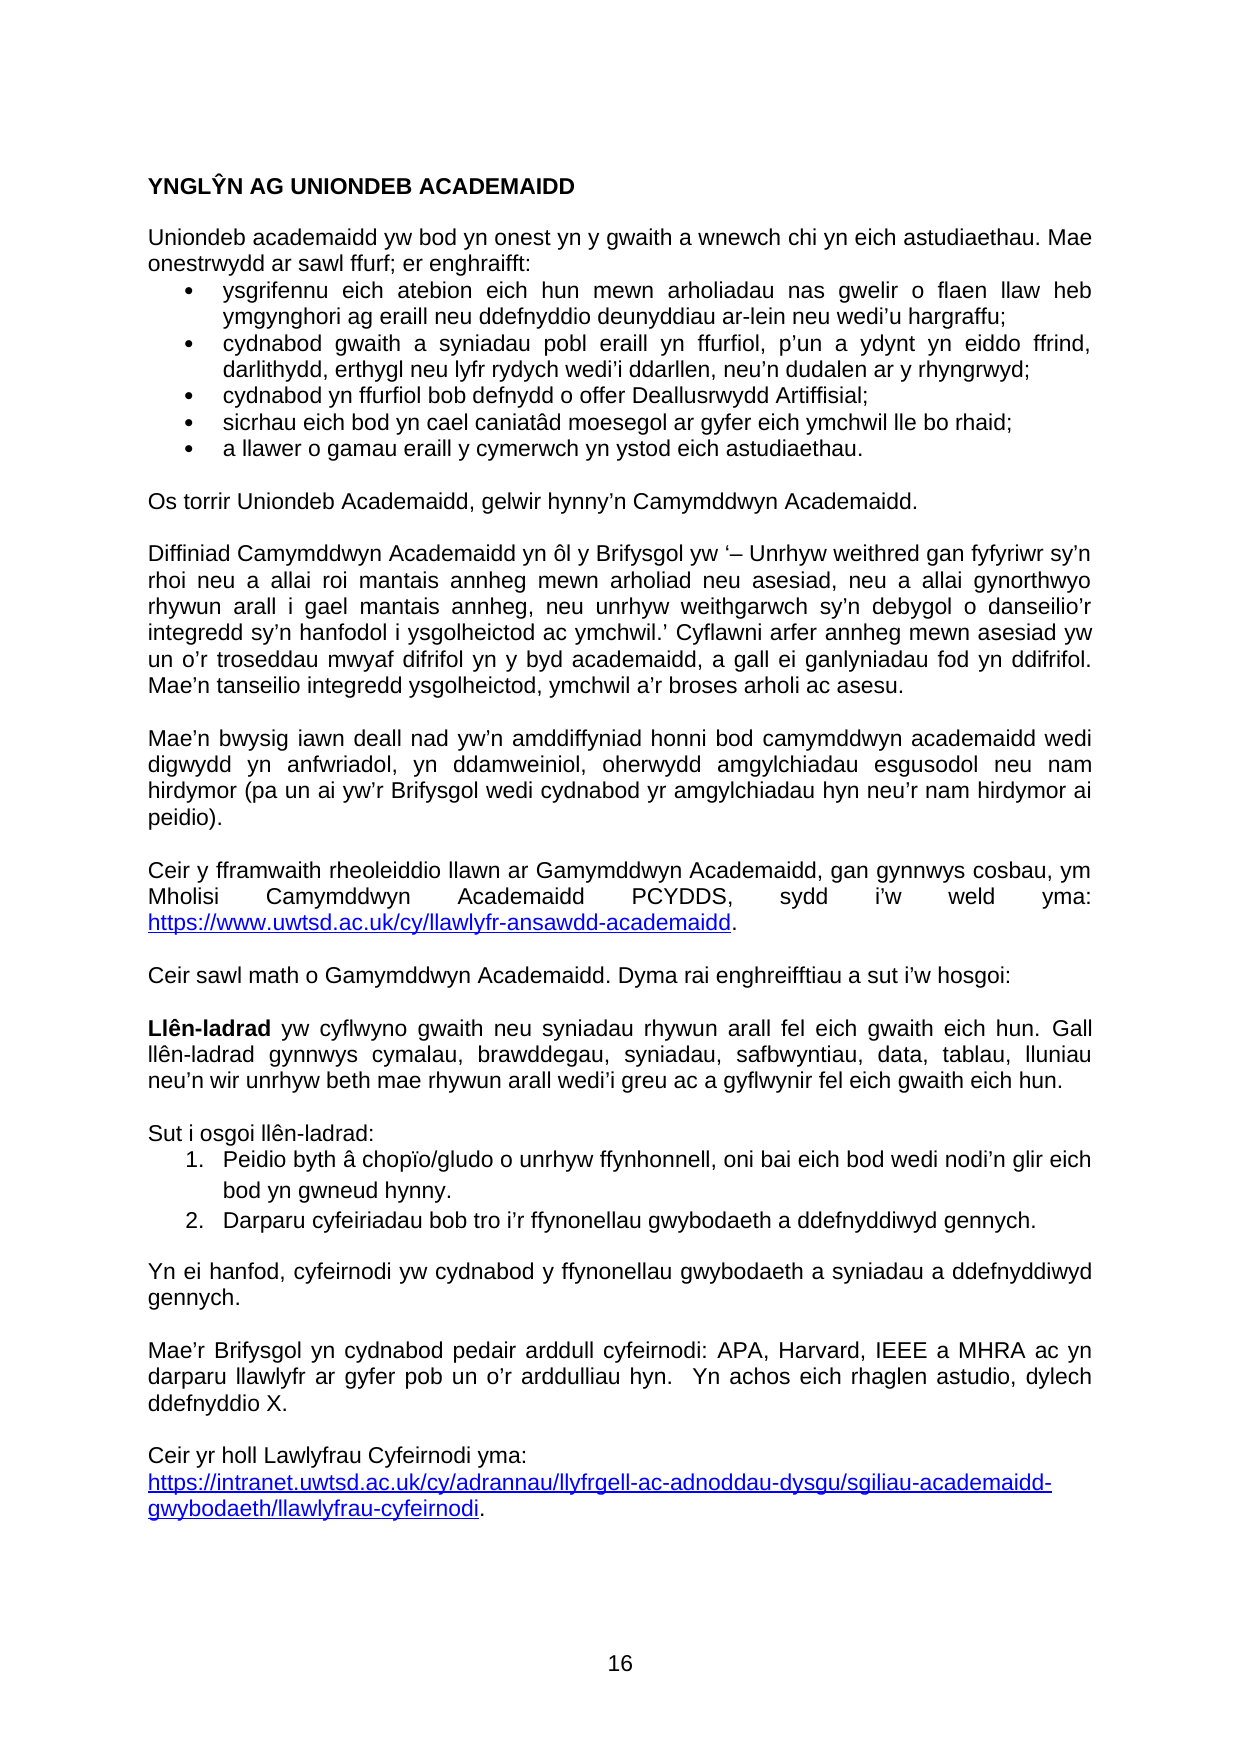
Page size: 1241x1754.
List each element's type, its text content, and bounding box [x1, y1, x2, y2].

text Ceir yr holl Lawlyfrau Cyfeirnodi yma: [148, 1442, 1092, 1469]
list Darparu cyfeiriadau bob tro i’r ffynonellau gwybodaeth a ddefnyddiwyd gennych. [185, 1207, 1092, 1233]
text Os torrir Uniondeb Academaidd, gelwir hynny’n Camymddwyn Academaidd. [148, 488, 1092, 514]
text Llên-ladrad yw cyflwyno gwaith neu syniadau rhywun arall fel eich gwaith eich hun. Gall llên-ladrad gynnwys cymalau, brawddegau, syniadau, safbwyntiau, data, tablau, lluniau neu’n wir unrhyw beth mae rhywun arall wedi’i greu ac a gyflwynir fel eich gwaith eich hun. [148, 1015, 1092, 1094]
text Yn ei hanfod, cyfeirnodi yw cydnabod y ffynonellau gwybodaeth a syniadau a ddefnyddiwyd gennych. [148, 1258, 1092, 1311]
list Peidio byth â chopïo/gludo o unrhyw ffynhonnell, oni bai eich bod wedi nodi’n glir eich bod yn gwneud hynny. [185, 1146, 1092, 1203]
text Ceir y fframwaith rheoleiddio llawn ar Gamymddwyn Academaidd, gan gynnwys cosbau, ym Mholisi Camymddwyn Academaidd PCYDDS, sydd i’w weld yma: https://www.uwtsd.ac.uk/cy/llawlyfr-ansawdd-academaidd. [148, 857, 1092, 936]
list cydnabod gwaith a syniadau pobl eraill yn ffurfiol, p’un a ydynt yn eiddo ffrind, darlithydd, erthygl neu lyfr rydych wedi’i ddarllen, neu’n dudalen ar y rhyngrwyd; [185, 329, 1092, 382]
text Mae’r Brifysgol yn cydnabod pedair arddull cyfeirnodi: APA, Harvard, IEEE a MHRA ac yn darparu llawlyfr ar gyfer pob un o’r arddulliau hyn. Yn achos eich rhaglen astudio, dylech ddefnyddio X. [148, 1337, 1092, 1416]
list a llawer o gamau eraill y cymerwch yn ystod eich astudiaethau. [185, 435, 1092, 461]
text Uniondeb academaidd yw bod yn onest yn y gwaith a wnewch chi yn eich astudiaethau. Mae onestrwydd ar sawl ffurf; er enghraifft: [148, 224, 1092, 277]
text https://intranet.uwtsd.ac.uk/cy/adrannau/llyfrgell-ac-adnoddau-dysgu/sgiliau-academaidd-gwybodaeth/llawlyfrau-cyfeirnodi. [148, 1469, 1092, 1521]
subtitle YNGLŶN AG UNIONDEB ACADEMAIDD [148, 173, 1092, 199]
list sicrhau eich bod yn cael caniatâd moesegol ar gyfer eich ymchwil lle bo rhaid; [185, 408, 1092, 435]
text Ceir sawl math o Gamymddwyn Academaidd. Dyma rai enghreifftiau a sut i’w hosgoi: [148, 962, 1092, 988]
text Mae’n bwysig iawn deall nad yw’n amddiffyniad honni bod camymddwyn academaidd wedi digwydd yn anfwriadol, yn ddamweiniol, oherwydd amgylchiadau esgusodol neu nam hirdymor (pa un ai yw’r Brifysgol wedi cydnabod yr amgylchiadau hyn neu’r nam hirdymor ai peidio). [148, 725, 1092, 830]
list ysgrifennu eich atebion eich hun mewn arholiadau nas gwelir o flaen llaw heb ymgynghori ag eraill neu ddefnyddio deunyddiau ar-lein neu wedi’u hargraffu; [185, 277, 1092, 329]
text Diffiniad Camymddwyn Academaidd yn ôl y Brifysgol yw ‘– Unrhyw weithred gan fyfyriwr sy’n rhoi neu a allai roi mantais annheg mewn arholiad neu asesiad, neu a allai gynorthwyo rhywun arall i gael mantais annheg, neu unrhyw weithgarwch sy’n debygol o danseilio’r integredd sy’n hanfodol i ysgolheictod ac ymchwil.’ Cyflawni arfer annheg mewn asesiad yw un o’r troseddau mwyaf difrifol yn y byd academaidd, a gall ei ganlyniadau fod yn ddifrifol. Mae’n tanseilio integredd ysgolheictod, ymchwil a’r broses arholi ac asesu. [148, 540, 1092, 698]
list cydnabod yn ffurfiol bob defnydd o offer Deallusrwydd Artiffisial; [185, 382, 1092, 408]
text Sut i osgoi llên-ladrad: [148, 1120, 1092, 1146]
